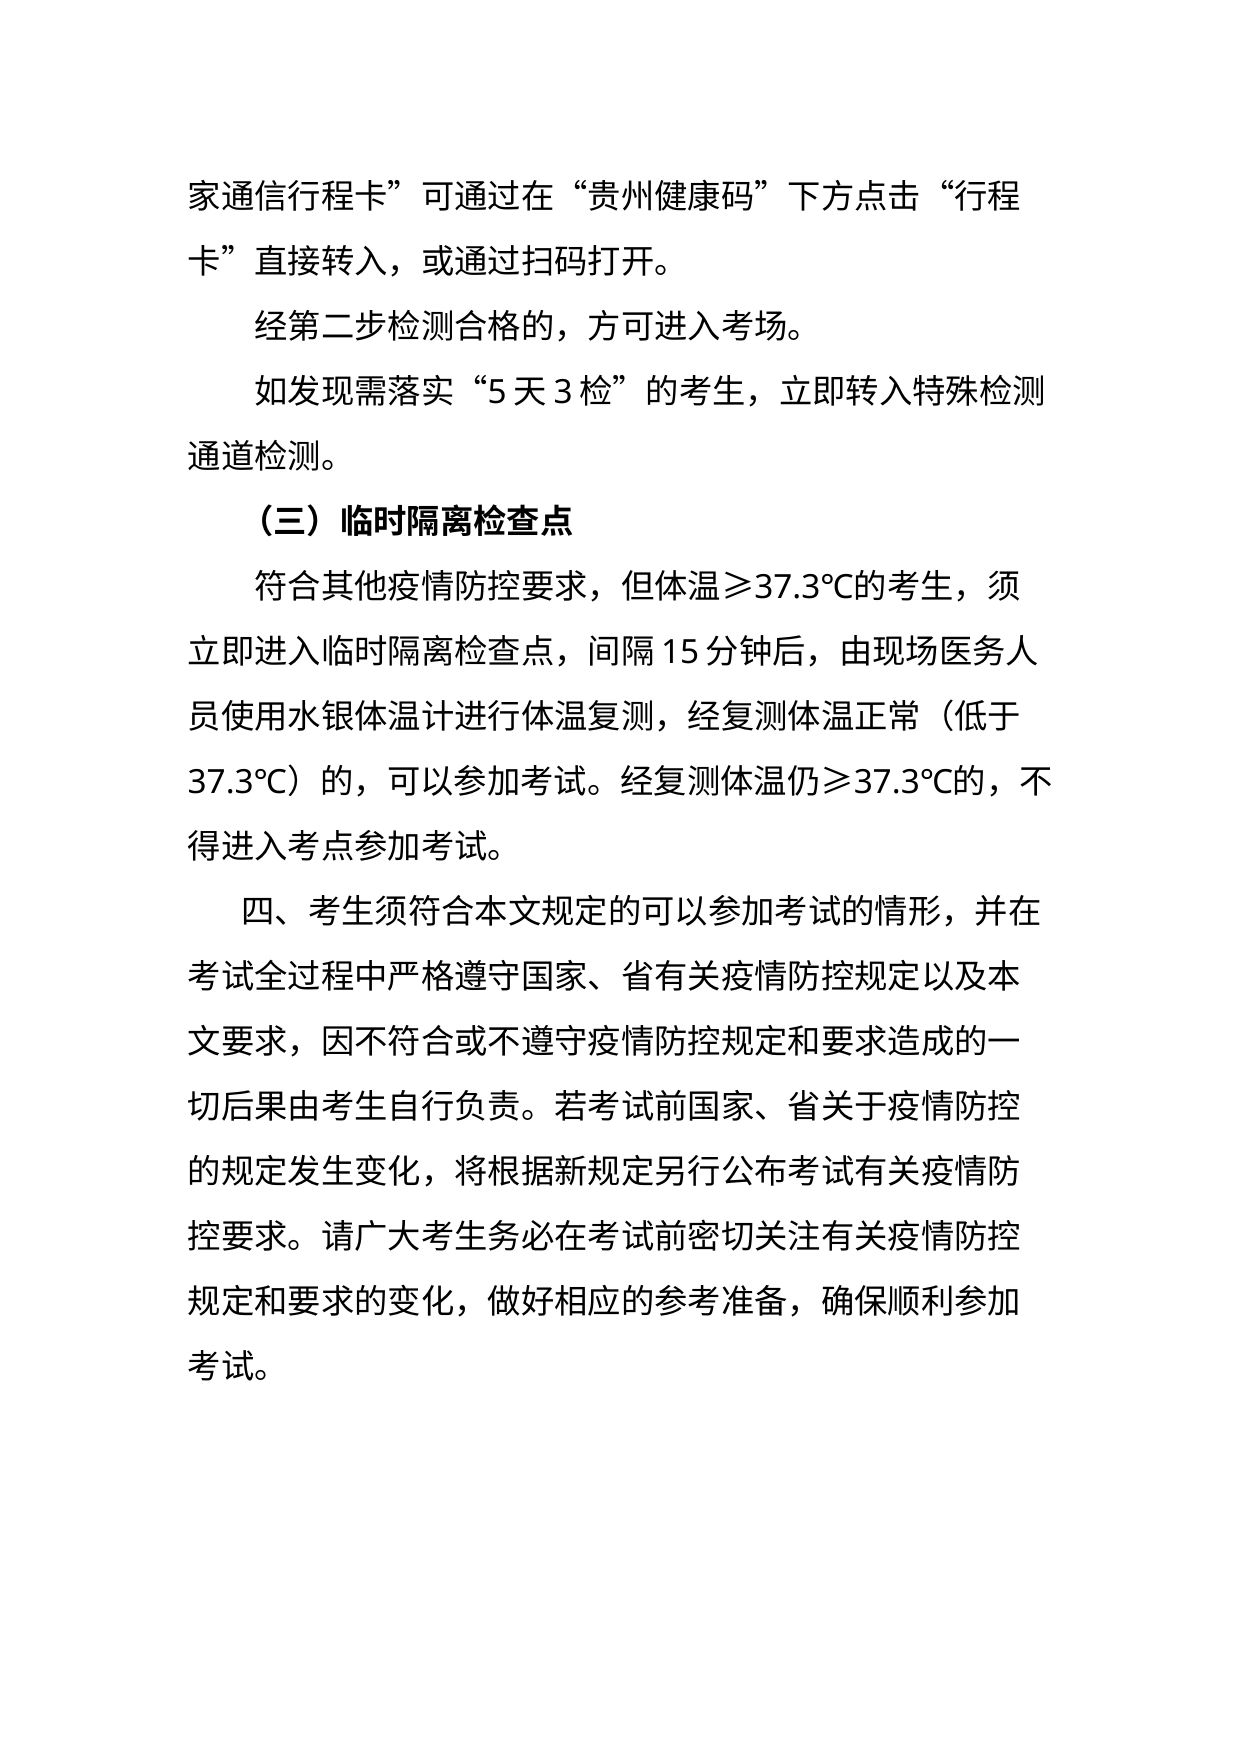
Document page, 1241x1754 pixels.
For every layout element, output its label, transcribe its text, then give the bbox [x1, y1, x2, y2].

text 经第二步检测合格的，方可进入考场。 [187, 292, 1053, 357]
text 如发现需落实“5天3检”的考生，立即转入特殊检测通道检测。 [187, 357, 1053, 487]
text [187, 162, 1053, 292]
text 符合其他疫情防控要求，但体温≥37.3℃的考生，须立即进入临时隔离检查点，间隔15分钟后，由现场医务人员使用水银体温计进行体温复测，经复测体温正常（低于37.3℃）的，可以参加考试。经复测体温仍≥37.3℃的，不得进入考点参加考试。 [187, 552, 1053, 877]
text 四、考生须符合本文规定的可以参加考试的情形，并在 [241, 877, 1053, 942]
text （三）临时隔离检查点 [187, 487, 1053, 552]
text 考试全过程中严格遵守国家、省有关疫情防控规定以及本文要求，因不符合或不遵守疫情防控规定和要求造成的一切后果由考生自行负责。若考试前国家、省关于疫情防控的规定发生变化，将根据新规定另行公布考试有关疫情防控要求。请广大考生务必在考试前密切关注有关疫情防控规定和要求的变化，做好相应的参考准备，确保顺利参加考试。 [187, 942, 1053, 1397]
